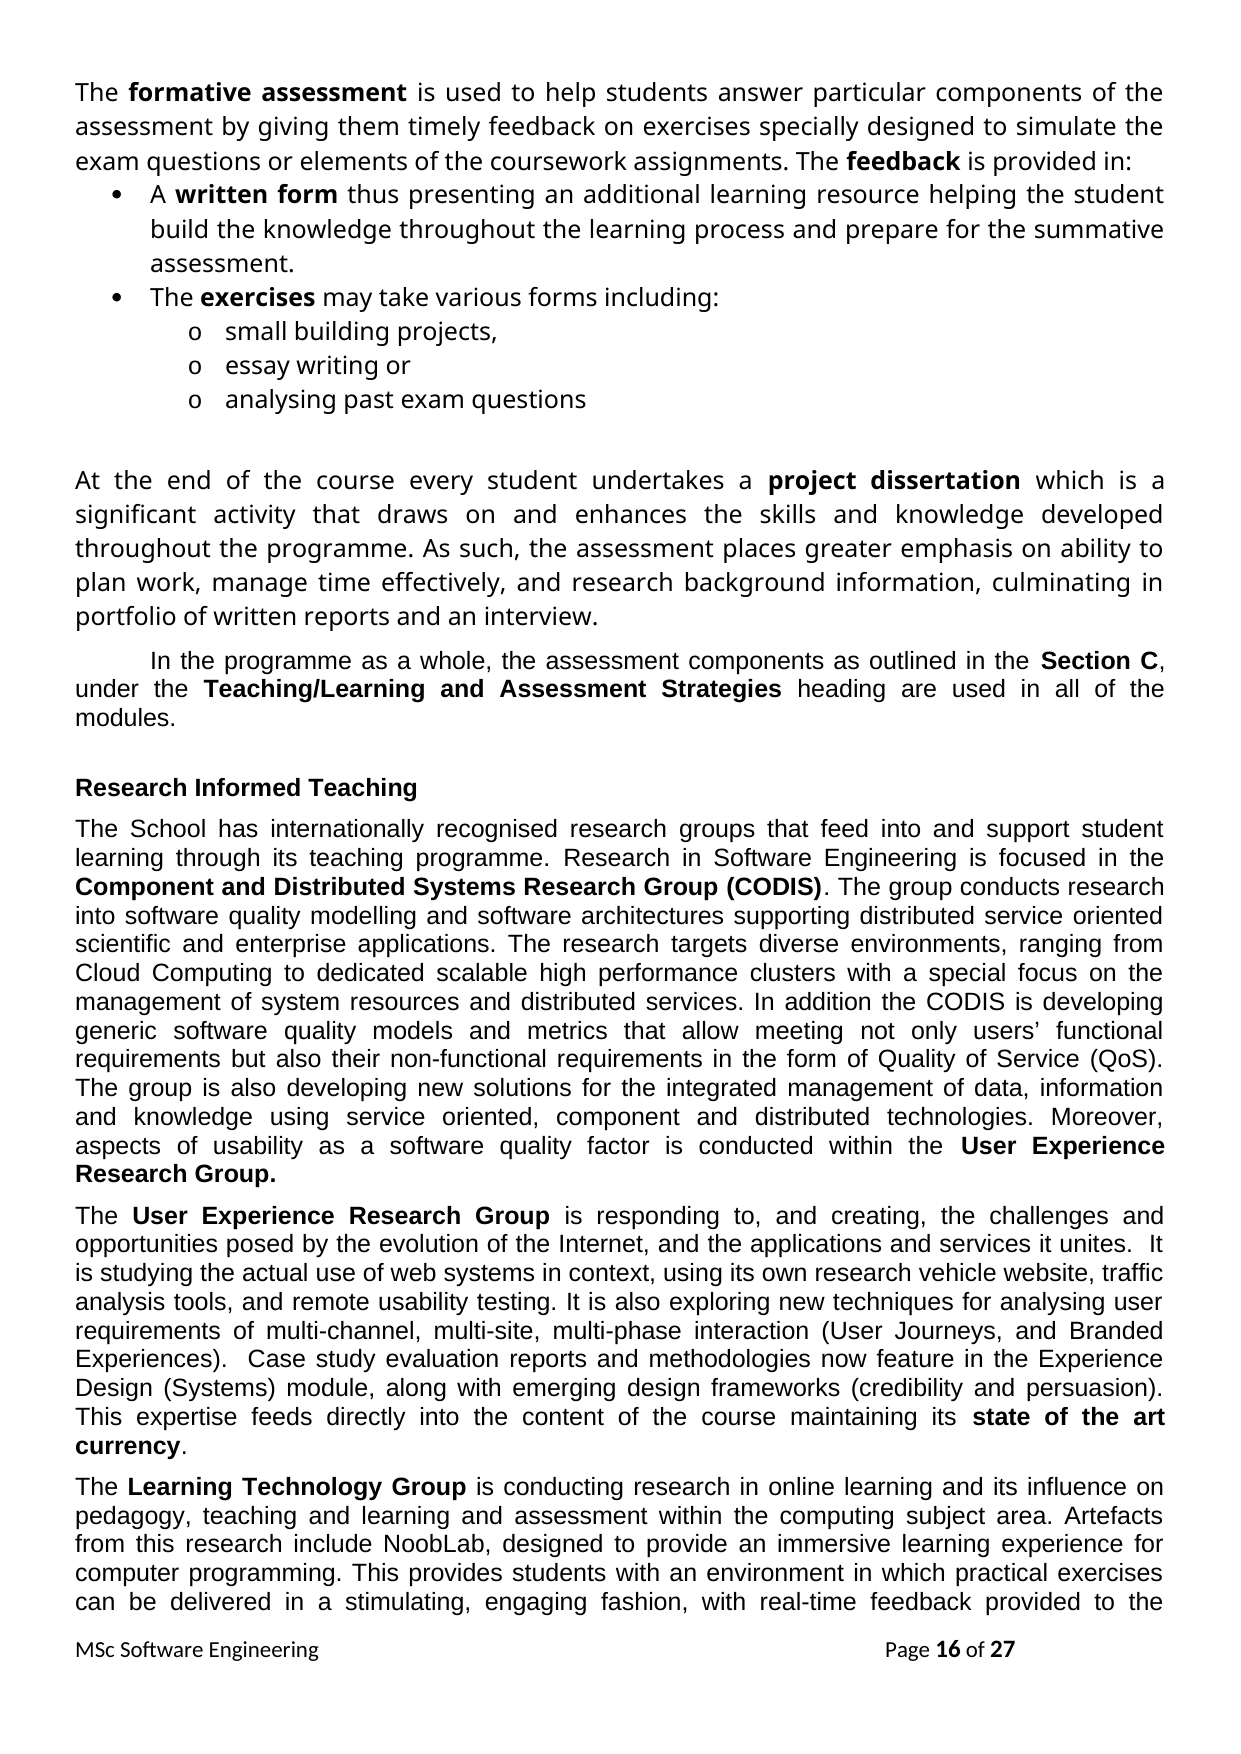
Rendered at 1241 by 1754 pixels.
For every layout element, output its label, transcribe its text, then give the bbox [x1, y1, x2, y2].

list A written form thus presenting an additional learning resource helping the student build the knowledge throughout the learning process and prepare for the summative assessment. [112, 177, 1165, 279]
list essay writing or [187, 348, 1165, 382]
text The User Experience Research Group is responding to, and creating, the challenges and opportunities posed by the evolution of the Internet, and the applications and services it unites. It is studying the actual use of web systems in context, using its own research vehicle website, traffic analysis tools, and remote usability testing. It is also exploring new techniques for analysing user requirements of multi-channel, multi-site, multi-phase interaction (User Journeys, and Branded Experiences). Case study evaluation reports and methodologies now feature in the Experience Design (Systems) module, along with emerging design frameworks (credibility and persuasion). This expertise feeds directly into the content of the course maintaining its state of the art currency. [75, 1201, 1165, 1459]
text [75, 1472, 1165, 1616]
list analysing past exam questions [187, 382, 1165, 416]
list The exercises may take various forms including: [112, 279, 1165, 313]
text The School has internationally recognised research groups that feed into and support student learning through its teaching programme. Research in Software Engineering is focused in the Component and Distributed Systems Research Group (CODIS). The group conducts research into software quality modelling and software architectures supporting distributed service oriented scientific and enterprise applications. The research targets diverse environments, ranging from Cloud Computing to dedicated scalable high performance clusters with a special focus on the management of system resources and distributed services. In addition the CODIS is developing generic software quality models and metrics that allow meeting not only users’ functional requirements but also their non-functional requirements in the form of Quality of Service (QoS). The group is also developing new solutions for the integrated management of data, information and knowledge using service oriented, component and distributed technologies. Moreover, aspects of usability as a software quality factor is conducted within the User Experience Research Group. [75, 814, 1165, 1188]
list small building projects, [187, 313, 1165, 348]
text Research Informed Teaching [75, 773, 1165, 802]
text The formative assessment is used to help students answer particular components of the assessment by giving them timely feedback on exercises specially designed to simulate the exam questions or elements of the coursework assignments. The feedback is provided in: [75, 75, 1165, 177]
text At the end of the course every student undertakes a project dissertation which is a significant activity that draws on and enhances the skills and knowledge developed throughout the programme. As such, the assessment places greater emphasis on ability to plan work, manage time effectively, and research background information, culminating in portfolio of written reports and an interview. [75, 463, 1165, 633]
list In the programme as a whole, the assessment components as outlined in the Section C, under the Teaching/Learning and Assessment Strategies heading are used in all of the modules. [75, 646, 1165, 732]
